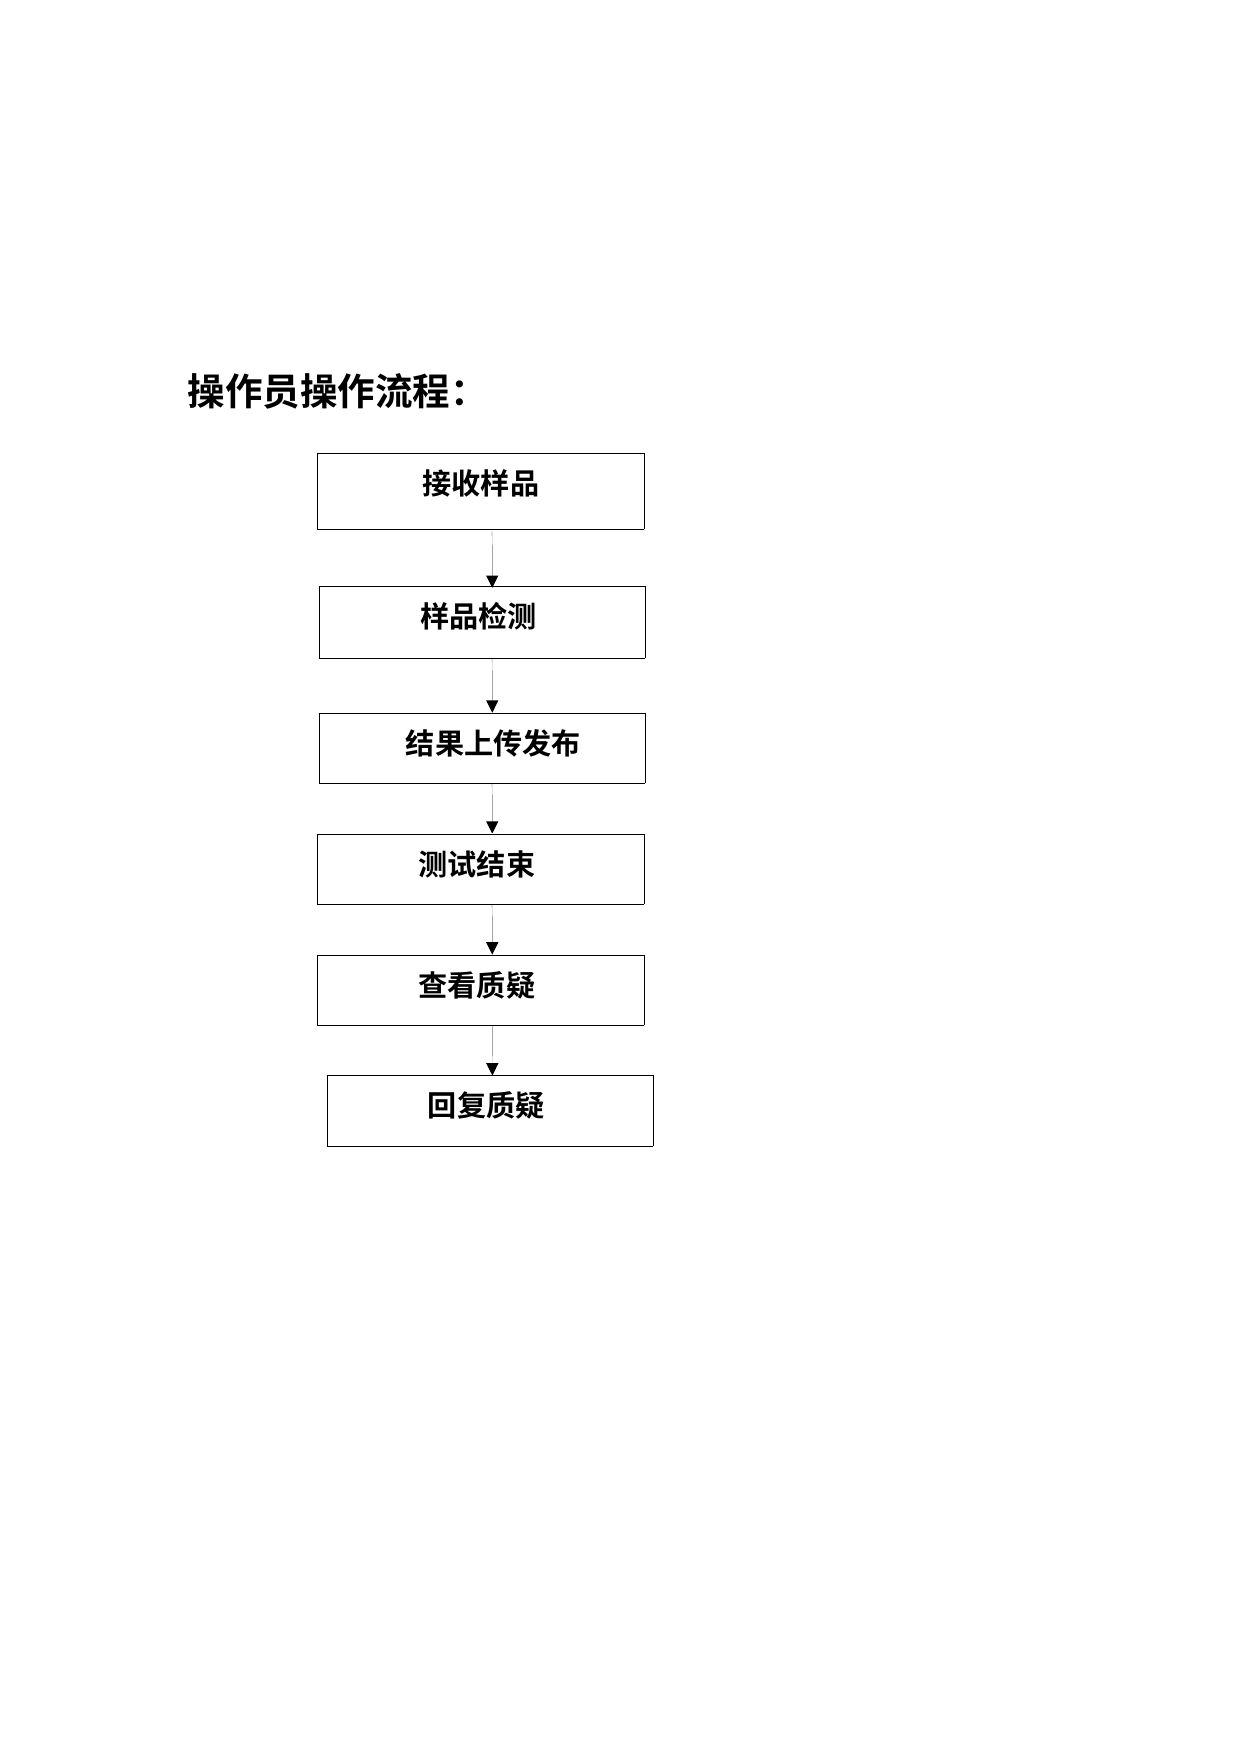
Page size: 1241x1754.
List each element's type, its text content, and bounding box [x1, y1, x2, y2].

text 操作员操作流程： [187, 357, 1053, 422]
